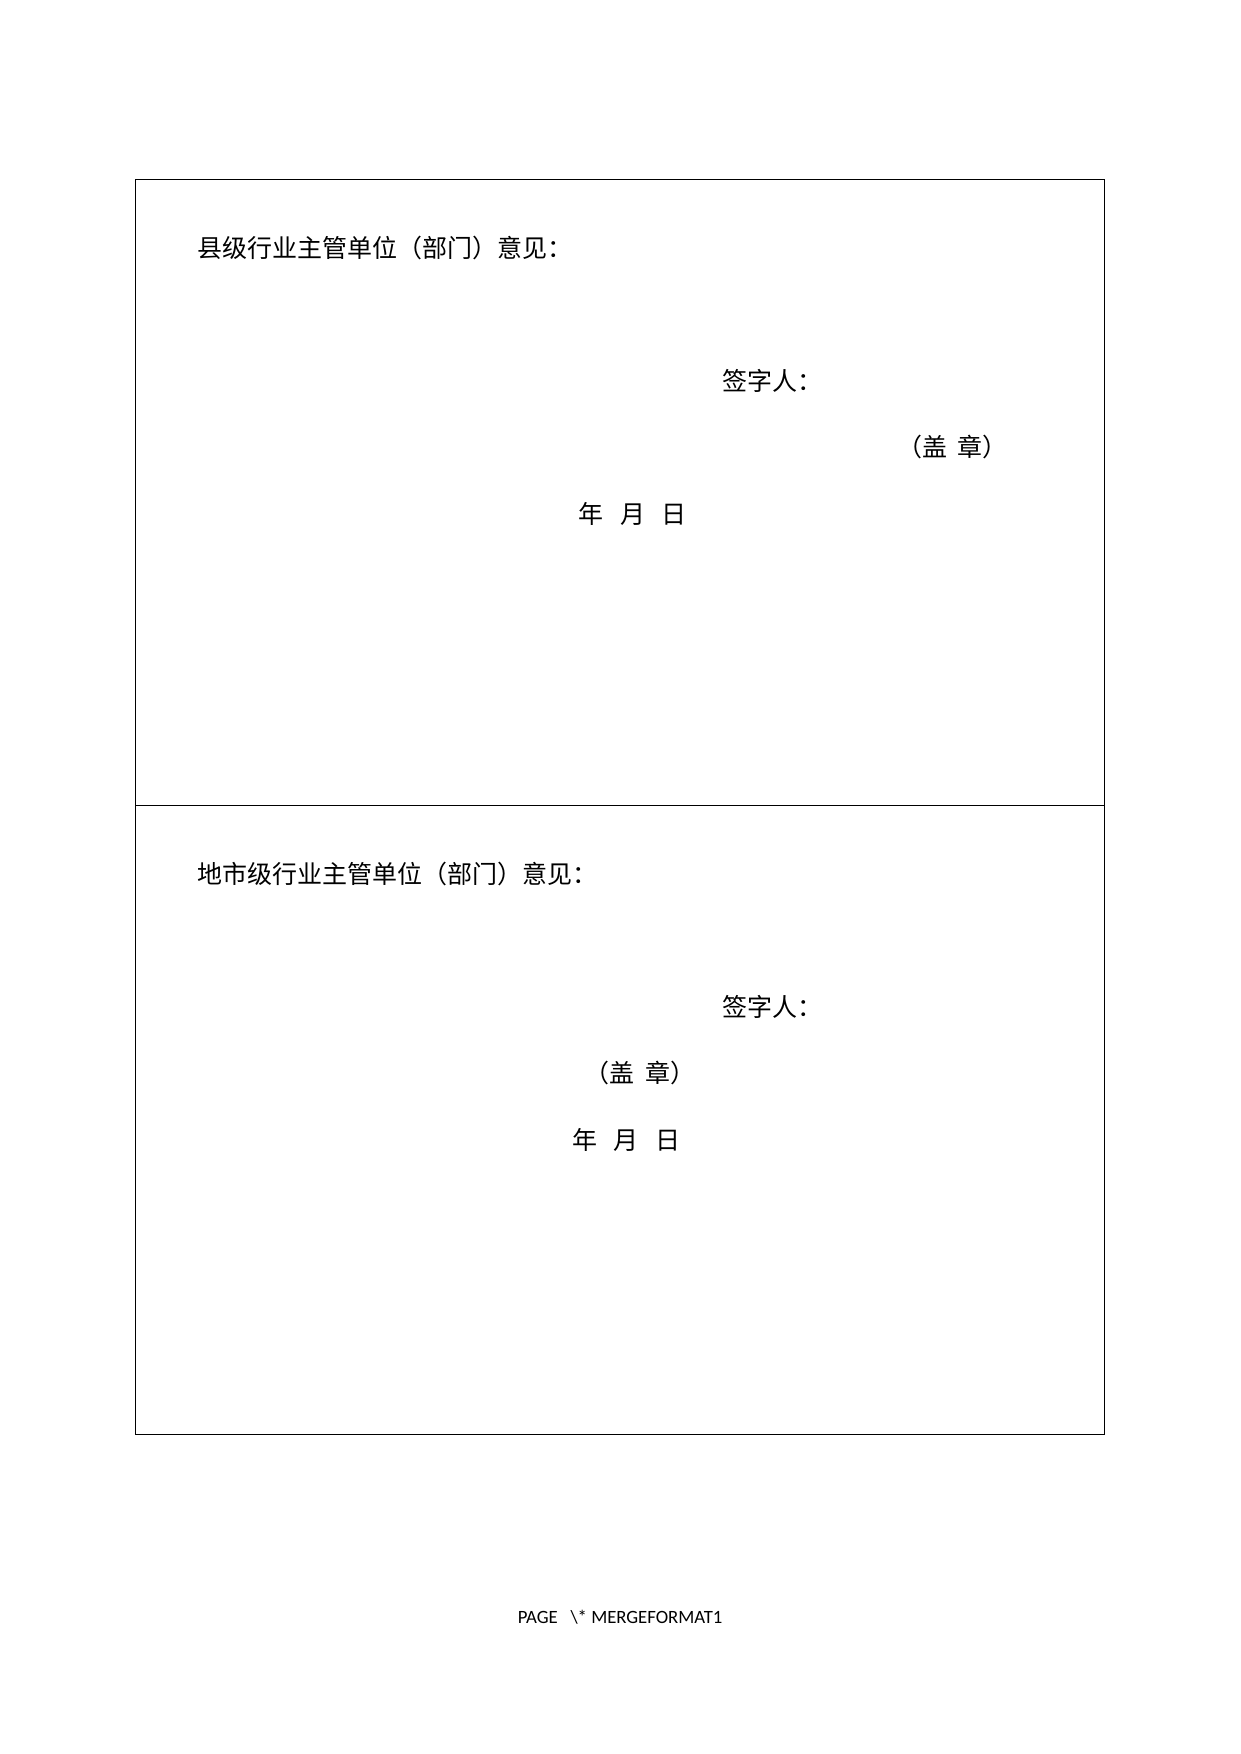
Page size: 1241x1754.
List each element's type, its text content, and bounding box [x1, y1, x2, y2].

table_cell 县级行业主管单位（部门）意见： 签字人： （盖 章） 年 月 日 [136, 180, 1104, 805]
table_cell 地市级行业主管单位（部门）意见： 签字人： （盖 章） 年 月 日 [136, 806, 1104, 1434]
